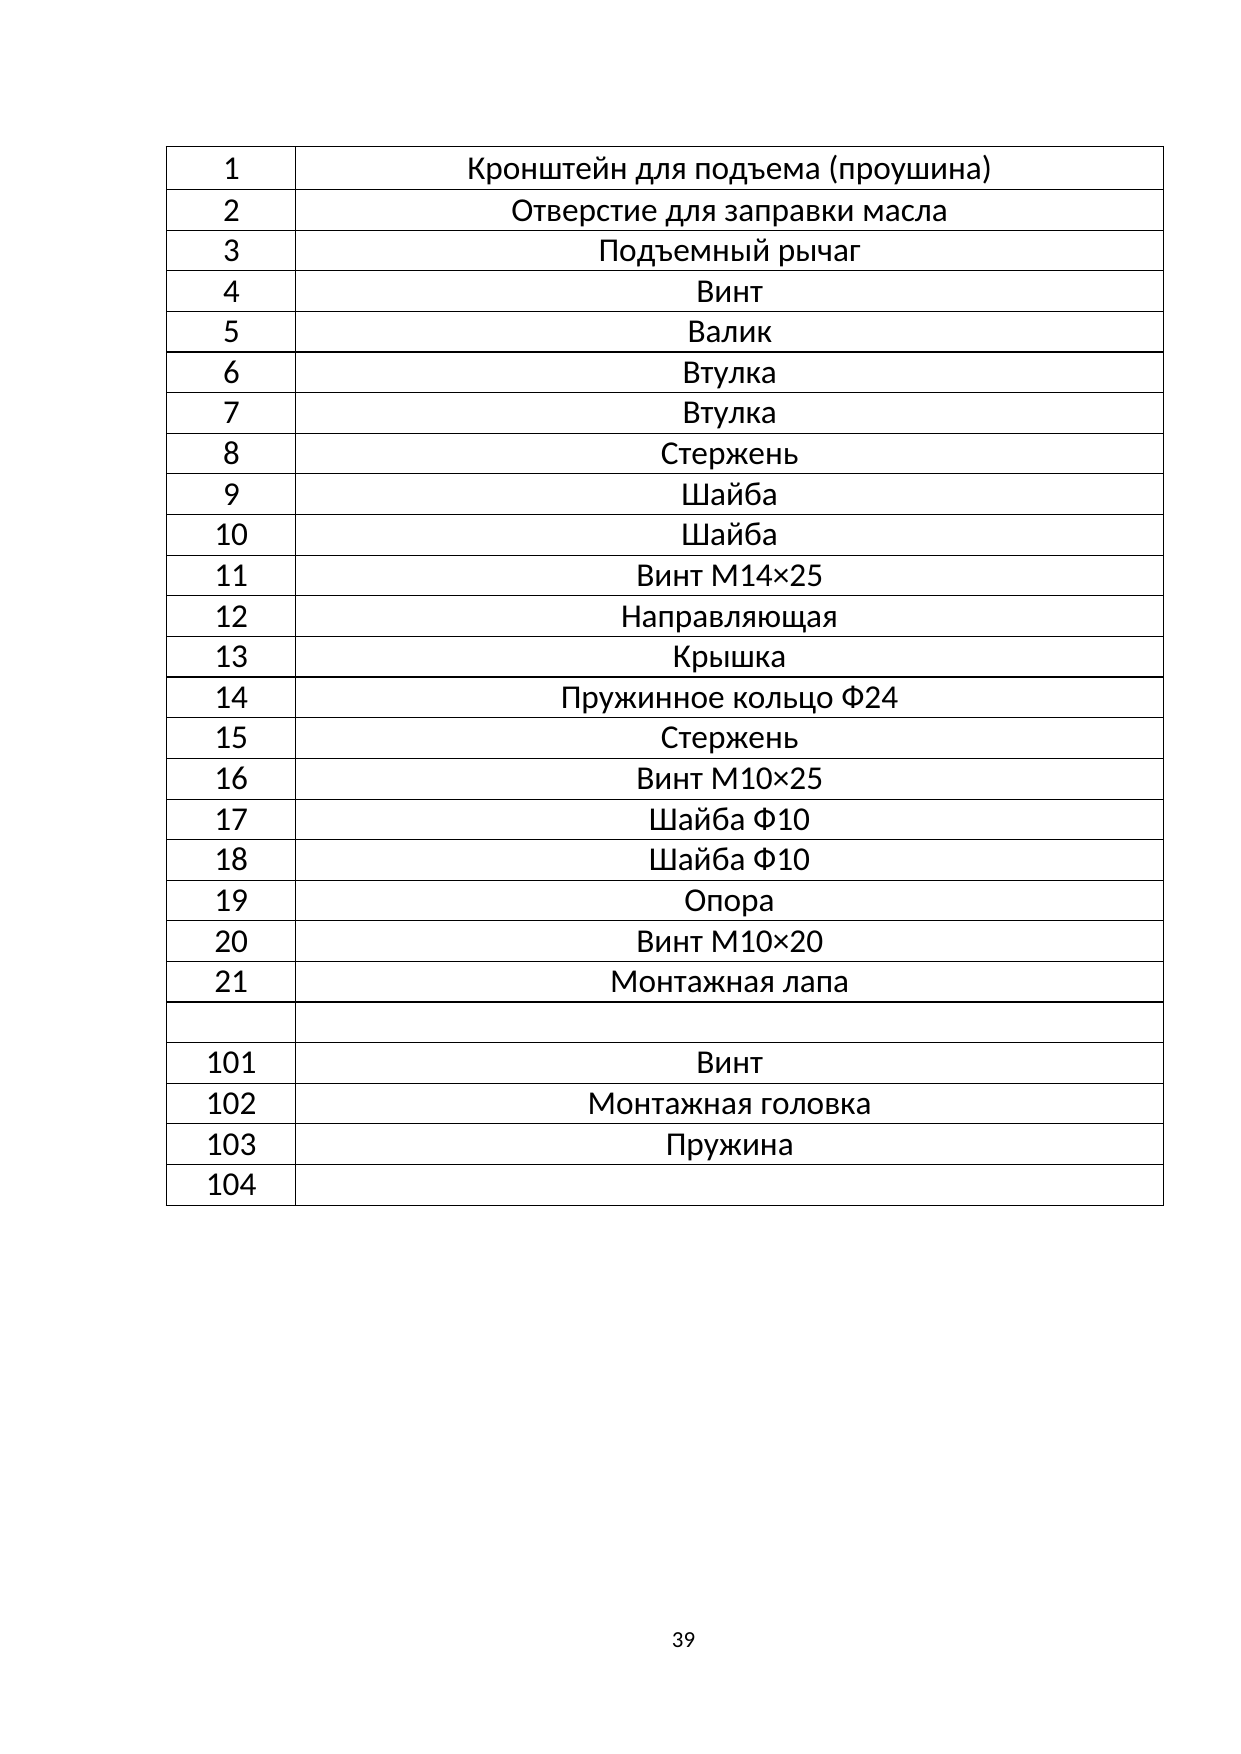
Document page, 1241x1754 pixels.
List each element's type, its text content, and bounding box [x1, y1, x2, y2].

table_cell 18 [167, 840, 295, 879]
table_cell Отверстие для заправки масла [296, 190, 1163, 230]
table_header 1 [167, 147, 295, 189]
table_cell 104 [167, 1165, 295, 1204]
table_cell 21 [167, 962, 295, 1001]
table_cell [296, 1165, 1163, 1204]
table_cell [167, 1003, 295, 1042]
table_cell 6 [167, 353, 295, 392]
table_cell 11 [167, 556, 295, 595]
table_cell 12 [167, 596, 295, 636]
table_cell Подъемный рычаг [296, 231, 1163, 270]
table_cell Пружинное кольцо Ф24 [296, 678, 1163, 717]
table_cell Направляющая [296, 596, 1163, 636]
table_cell Втулка [296, 353, 1163, 392]
table_cell 20 [167, 921, 295, 961]
table_cell Монтажная головка [296, 1084, 1163, 1123]
table_cell 7 [167, 393, 295, 433]
table_cell 103 [167, 1124, 295, 1164]
table_cell Шайба [296, 474, 1163, 514]
table_cell Крышка [296, 637, 1163, 676]
table_cell Шайба [296, 515, 1163, 554]
table_cell 8 [167, 434, 295, 473]
table_cell Винт М10×25 [296, 759, 1163, 798]
table_cell 5 [167, 312, 295, 351]
table_cell Монтажная лапа [296, 962, 1163, 1001]
table_cell 14 [167, 678, 295, 717]
table_cell 101 [167, 1043, 295, 1083]
table_cell 3 [167, 231, 295, 270]
table_cell 10 [167, 515, 295, 554]
table_cell Шайба Ф10 [296, 840, 1163, 879]
table_cell 19 [167, 881, 295, 920]
table_header Кронштейн для подъема (проушина) [296, 147, 1163, 189]
table_cell 17 [167, 800, 295, 839]
table_cell Винт М14×25 [296, 556, 1163, 595]
table_cell Шайба Ф10 [296, 800, 1163, 839]
table_cell Пружина [296, 1124, 1163, 1164]
table_cell Винт [296, 271, 1163, 311]
table_cell [296, 1003, 1163, 1042]
table_cell Стержень [296, 718, 1163, 758]
table_cell Валик [296, 312, 1163, 351]
table_cell 9 [167, 474, 295, 514]
table_cell Стержень [296, 434, 1163, 473]
table_cell Винт [296, 1043, 1163, 1083]
table_cell Опора [296, 881, 1163, 920]
table_cell 102 [167, 1084, 295, 1123]
table_cell 13 [167, 637, 295, 676]
table_cell Винт М10×20 [296, 921, 1163, 961]
table_cell 4 [167, 271, 295, 311]
table_cell 2 [167, 190, 295, 230]
table_cell 15 [167, 718, 295, 758]
table_cell Втулка [296, 393, 1163, 433]
table_cell 16 [167, 759, 295, 798]
